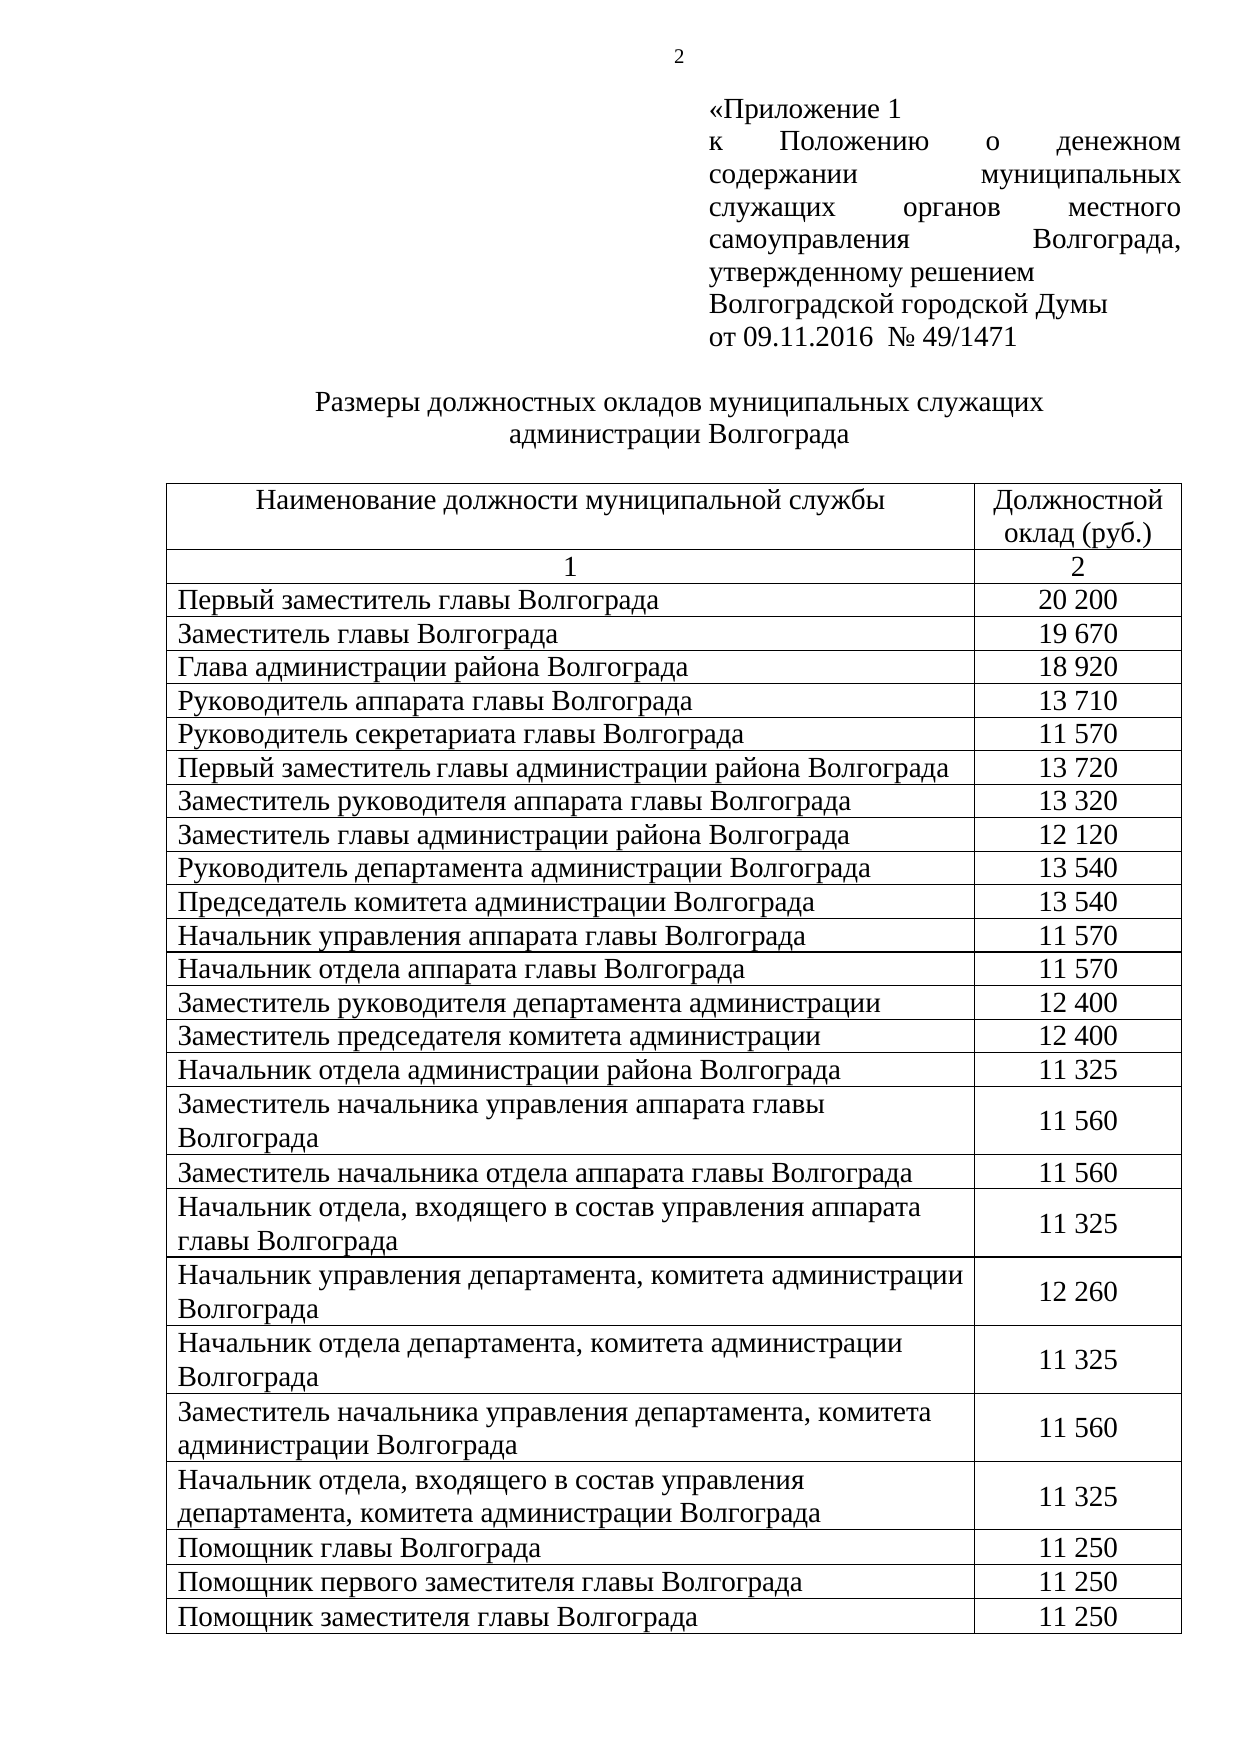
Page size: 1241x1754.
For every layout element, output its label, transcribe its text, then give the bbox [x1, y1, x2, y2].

table_cell Начальник отдела департамента, комитета администрации Волгограда [167, 1326, 974, 1393]
table_cell 13 540 [975, 885, 1181, 918]
table_cell Начальник отдела администрации района Волгограда [167, 1053, 974, 1086]
table_cell Помощник первого заместителя главы Волгограда [167, 1565, 974, 1598]
table_cell 12 400 [975, 986, 1181, 1018]
table_cell Заместитель руководителя департамента администрации [167, 986, 974, 1018]
table_cell 11 325 [975, 1326, 1181, 1393]
table_cell 11 570 [975, 953, 1181, 985]
table_cell Первый заместитель главы Волгограда [167, 584, 974, 616]
table_cell Начальник отдела, входящего в состав управления аппарата главы Волгограда [167, 1189, 974, 1256]
table_cell 18 920 [975, 651, 1181, 683]
table_cell Руководитель секретариата главы Волгограда [167, 718, 974, 750]
table_cell Помощник заместителя главы Волгограда [167, 1599, 974, 1633]
table_cell 11 250 [975, 1530, 1181, 1563]
table_cell 13 710 [975, 684, 1181, 717]
text «Приложение 1 [177, 92, 1181, 125]
table_cell 13 720 [975, 751, 1181, 784]
table_cell Помощник главы Волгограда [167, 1530, 974, 1563]
table_cell Начальник отдела аппарата главы Волгограда [167, 953, 974, 985]
table_cell 11 560 [975, 1155, 1181, 1188]
table_cell 11 560 [975, 1087, 1181, 1154]
table_header Наименование должности муниципальной службы [167, 484, 974, 549]
table_cell 11 560 [975, 1394, 1181, 1461]
table_cell Начальник управления департамента, комитета администрации Волгограда [167, 1258, 974, 1324]
text Волгоградской городской Думы [709, 288, 1181, 320]
table_cell Председатель комитета администрации Волгограда [167, 885, 974, 918]
table_cell 2 [975, 550, 1181, 582]
table_cell Первый заместитель главы администрации района Волгограда [167, 751, 974, 784]
table_cell 13 320 [975, 785, 1181, 817]
table_cell Начальник управления аппарата главы Волгограда [167, 919, 974, 951]
table_cell 12 400 [975, 1020, 1181, 1052]
table_cell 11 570 [975, 718, 1181, 750]
table_cell Заместитель начальника управления департамента, комитета администрации Волгограда [167, 1394, 974, 1461]
table_cell 12 260 [975, 1258, 1181, 1324]
table_cell Заместитель главы Волгограда [167, 617, 974, 649]
text администрации Волгограда [177, 418, 1181, 450]
text Размеры должностных окладов муниципальных служащих [177, 385, 1181, 418]
table_cell 11 250 [975, 1565, 1181, 1598]
table_cell 11 570 [975, 919, 1181, 951]
table_cell Заместитель главы администрации района Волгограда [167, 818, 974, 851]
table_cell 13 540 [975, 852, 1181, 884]
table_cell 11 325 [975, 1053, 1181, 1086]
table_cell Заместитель начальника отдела аппарата главы Волгограда [167, 1155, 974, 1188]
table_header Должностной оклад (руб.) [975, 484, 1181, 549]
table_cell Руководитель аппарата главы Волгограда [167, 684, 974, 717]
table_cell Заместитель начальника управления аппарата главы Волгограда [167, 1087, 974, 1154]
table_cell Заместитель председателя комитета администрации [167, 1020, 974, 1052]
table_cell 12 120 [975, 818, 1181, 851]
table_cell Начальник отдела, входящего в состав управления департамента, комитета администрации Волгограда [167, 1462, 974, 1529]
table_cell Руководитель департамента администрации Волгограда [167, 852, 974, 884]
table_cell 20 200 [975, 584, 1181, 616]
table_cell Глава администрации района Волгограда [167, 651, 974, 683]
table_cell 11 325 [975, 1189, 1181, 1256]
text от 09.11.2016 № 49/1471 [709, 320, 1181, 353]
table_cell 1 [167, 550, 974, 582]
table_cell 19 670 [975, 617, 1181, 649]
table_cell 11 250 [975, 1599, 1181, 1633]
text к Положению о денежном содержании муниципальных служащих органов местного самоуправления Волгограда, утвержденному решением [709, 125, 1181, 288]
table_cell 11 325 [975, 1462, 1181, 1529]
table_cell Заместитель руководителя аппарата главы Волгограда [167, 785, 974, 817]
